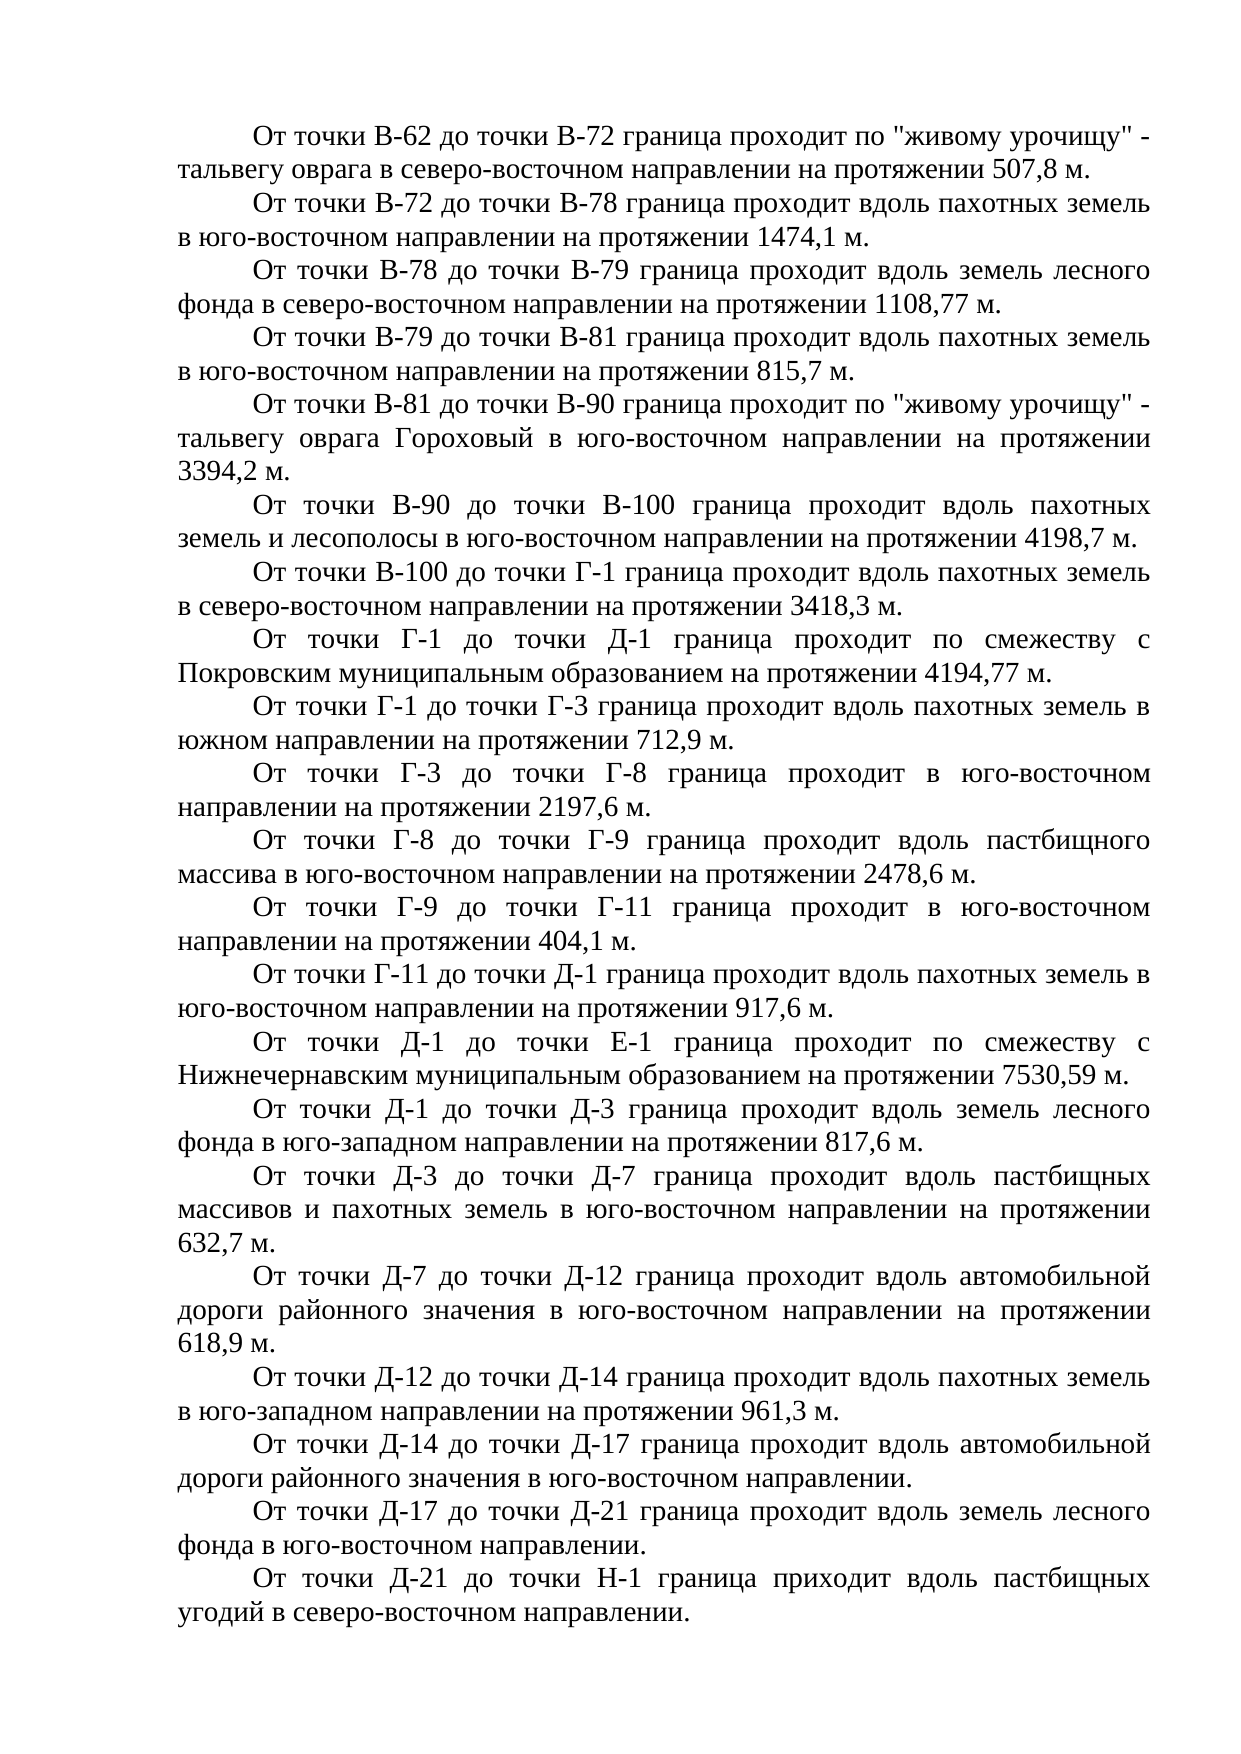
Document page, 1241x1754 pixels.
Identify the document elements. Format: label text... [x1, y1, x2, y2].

text От точки Г-1 до точки Д-1 граница проходит по смежеству с Покровским муниципальным образованием на протяжении 4194,77 м. [177, 621, 1152, 688]
text От точки Г-9 до точки Г-11 граница проходит в юго-восточном направлении на протяжении 404,1 м. [177, 889, 1152, 957]
text От точки В-78 до точки В-79 граница проходит вдоль земель лесного фонда в северо-восточном направлении на протяжении 1108,77 м. [177, 252, 1152, 319]
text От точки Д-3 до точки Д-7 граница проходит вдоль пастбищных массивов и пахотных земель в юго-восточном направлении на протяжении 632,7 м. [177, 1158, 1152, 1258]
text От точки Д-1 до точки Д-3 граница проходит вдоль земель лесного фонда в юго-западном направлении на протяжении 817,6 м. [177, 1091, 1152, 1158]
text От точки В-79 до точки В-81 граница проходит вдоль пахотных земель в юго-восточном направлении на протяжении 815,7 м. [177, 319, 1152, 386]
text От точки В-62 до точки В-72 граница проходит по "живому урочищу" - тальвегу оврага в северо-восточном направлении на протяжении 507,8 м. [177, 118, 1152, 185]
text От точки В-81 до точки В-90 граница проходит по "живому урочищу" - тальвегу оврага Гороховый в юго-восточном направлении на протяжении 3394,2 м. [177, 386, 1152, 487]
text От точки Г-8 до точки Г-9 граница проходит вдоль пастбищного массива в юго-восточном направлении на протяжении 2478,6 м. [177, 822, 1152, 889]
text От точки Д-1 до точки Е-1 граница проходит по смежеству с Нижнечернавским муниципальным образованием на протяжении 7530,59 м. [177, 1024, 1152, 1091]
text От точки Д-14 до точки Д-17 граница проходит вдоль автомобильной дороги районного значения в юго-восточном направлении. [177, 1426, 1152, 1493]
text От точки Г-1 до точки Г-3 граница проходит вдоль пахотных земель в южном направлении на протяжении 712,9 м. [177, 688, 1152, 755]
text От точки В-100 до точки Г-1 граница проходит вдоль пахотных земель в северо-восточном направлении на протяжении 3418,3 м. [177, 554, 1152, 621]
text От точки Д-12 до точки Д-14 граница проходит вдоль пахотных земель в юго-западном направлении на протяжении 961,3 м. [177, 1359, 1152, 1426]
text От точки Д-21 до точки Н-1 граница приходит вдоль пастбищных угодий в северо-восточном направлении. [177, 1560, 1152, 1627]
text От точки Д-7 до точки Д-12 граница проходит вдоль автомобильной дороги районного значения в юго-восточном направлении на протяжении 618,9 м. [177, 1258, 1152, 1359]
text От точки В-72 до точки В-78 граница проходит вдоль пахотных земель в юго-восточном направлении на протяжении 1474,1 м. [177, 185, 1152, 252]
text От точки Г-11 до точки Д-1 граница проходит вдоль пахотных земель в юго-восточном направлении на протяжении 917,6 м. [177, 957, 1152, 1024]
text От точки В-90 до точки В-100 граница проходит вдоль пахотных земель и лесополосы в юго-восточном направлении на протяжении 4198,7 м. [177, 487, 1152, 554]
text От точки Д-17 до точки Д-21 граница проходит вдоль земель лесного фонда в юго-восточном направлении. [177, 1493, 1152, 1560]
text От точки Г-3 до точки Г-8 граница проходит в юго-восточном направлении на протяжении 2197,6 м. [177, 755, 1152, 822]
